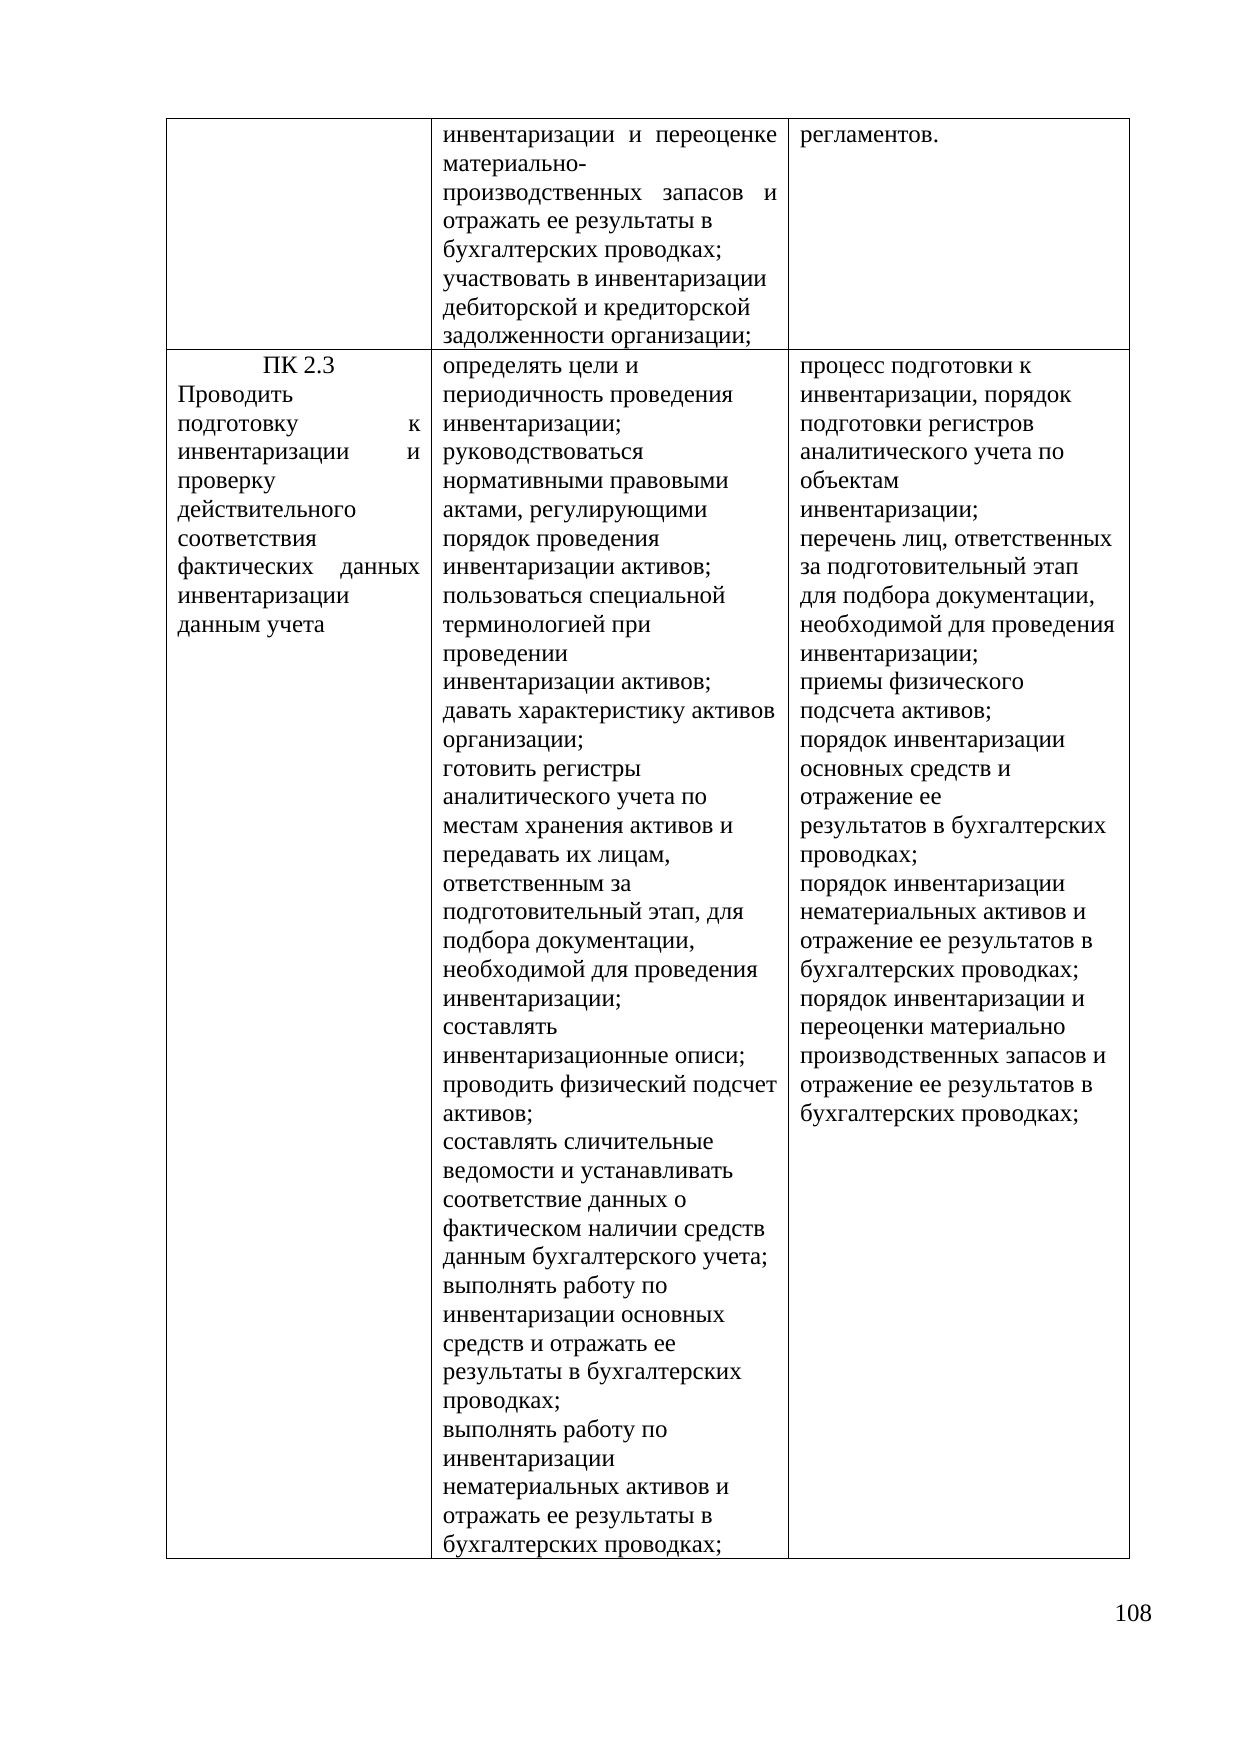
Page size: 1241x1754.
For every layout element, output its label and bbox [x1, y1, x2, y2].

table_cell [789, 119, 1129, 349]
table_cell [789, 350, 1129, 1558]
table_cell [167, 350, 431, 1558]
table_cell [167, 119, 431, 349]
table_cell [432, 350, 788, 1558]
table_cell [432, 119, 788, 349]
